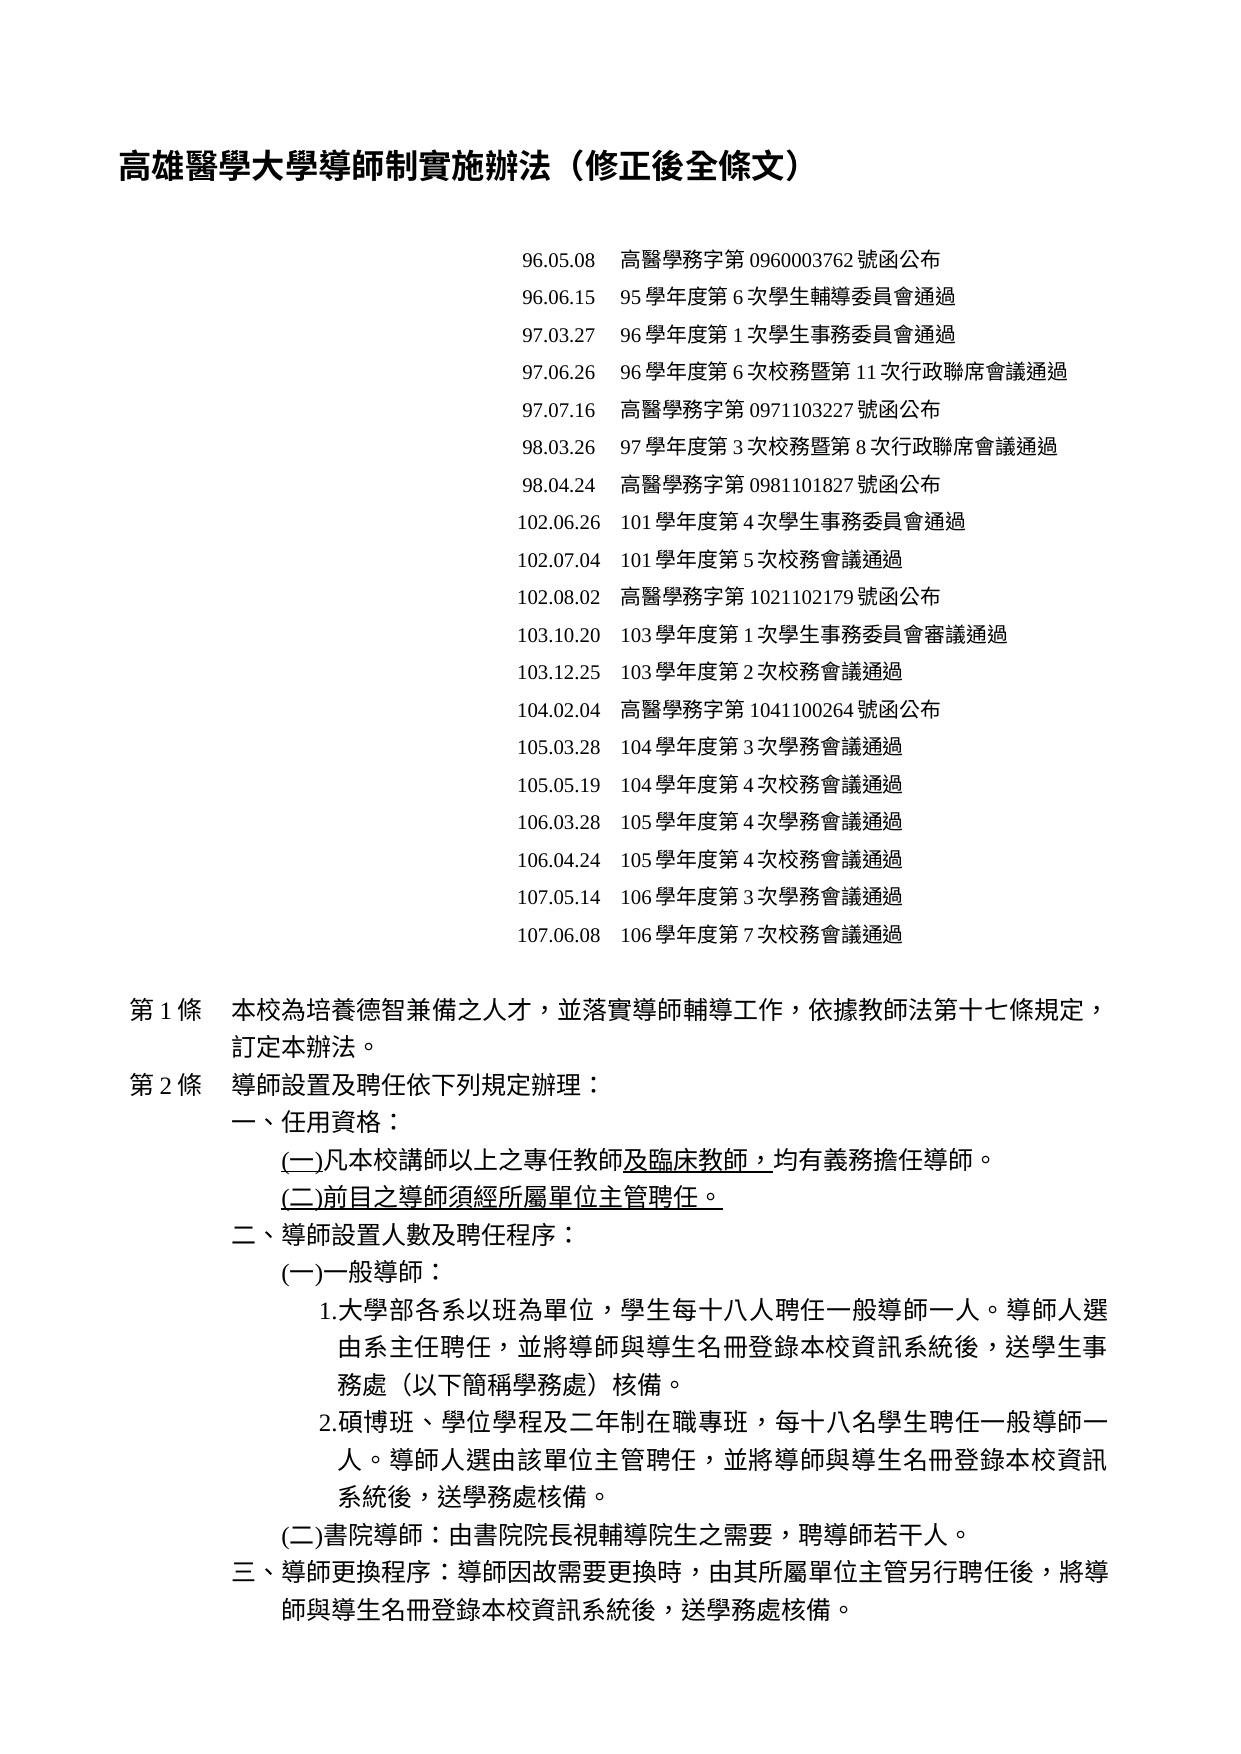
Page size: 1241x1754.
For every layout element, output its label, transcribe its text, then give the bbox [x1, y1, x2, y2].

text 高雄醫學大學導師制實施辦法（修正後全條文） [118, 127, 1122, 202]
text 98.04.24 高醫學務字第0981101827號函公布 [517, 464, 1122, 502]
text 106.03.28 105學年度第4次學務會議通過 [517, 802, 1122, 839]
text 107.06.08 106學年度第7次校務會議通過 [517, 914, 1122, 952]
text 104.02.04 高醫學務字第1041100264號函公布 [517, 689, 1122, 727]
text 103.10.20 103學年度第1次學生事務委員會審議通過 [517, 614, 1122, 652]
text 97.07.16 高醫學務字第0971103227號函公布 [517, 389, 1122, 427]
table_header 第1條 [118, 990, 220, 1064]
text 96.05.08 高醫學務字第0960003762號函公布 [517, 239, 1122, 277]
table_cell 第2條 [118, 1065, 220, 1627]
text 105.05.19 104學年度第4次校務會議通過 [517, 764, 1122, 802]
table_header 本校為培養德智兼備之人才，並落實導師輔導工作，依據教師法第十七條規定，訂定本辦法。 [220, 990, 1122, 1064]
table_cell 導師設置及聘任依下列規定辦理： 一、任用資格： (一)凡本校講師以上之專任教師及臨床教師，均有義務擔任導師。 (二)前目之導師須經所屬單位主管聘任。 二、導師設置人數及聘任程序： (一)一般導師： 1.大學部各系以班為單位，學生每十八人聘任一般導師一人。導師人選由系主任聘任，並將導師與導生名冊登錄本校資訊系統後，送學生事務處（以下簡稱學務處）核備。 2.碩博班、學位學程及二年制在職專班，每十八名學生聘任一般導師一人。導師人選由該單位主管聘任，並將導師與導生名冊登錄本校資訊系統後，送學務處核備。 (二)書院導師：由書院院長視輔導院生之需要，聘導師若干人。 三、導師更換程序：導師因故需要更換時，由其所屬單位主管另行聘任後，將導師與導生名冊登錄本校資訊系統後，送學務處核備。 [220, 1065, 1122, 1627]
text 107.05.14 106學年度第3次學務會議通過 [517, 877, 1122, 914]
text 106.04.24 105學年度第4次校務會議通過 [517, 839, 1122, 877]
text 105.03.28 104學年度第3次學務會議通過 [517, 727, 1122, 764]
text 98.03.26 97學年度第3次校務暨第8次行政聯席會議通過 [517, 427, 1122, 464]
text 102.06.26 101學年度第4次學生事務委員會通過 [517, 502, 1122, 539]
text 103.12.25 103學年度第2次校務會議通過 [517, 652, 1122, 689]
text 97.03.27 96學年度第1次學生事務委員會通過 [517, 314, 1122, 352]
text 96.06.15 95學年度第6次學生輔導委員會通過 [517, 277, 1122, 314]
text 97.06.26 96學年度第6次校務暨第11次行政聯席會議通過 [517, 352, 1122, 389]
text 102.08.02 高醫學務字第1021102179號函公布 [517, 577, 1122, 614]
text 102.07.04 101學年度第5次校務會議通過 [517, 539, 1122, 577]
